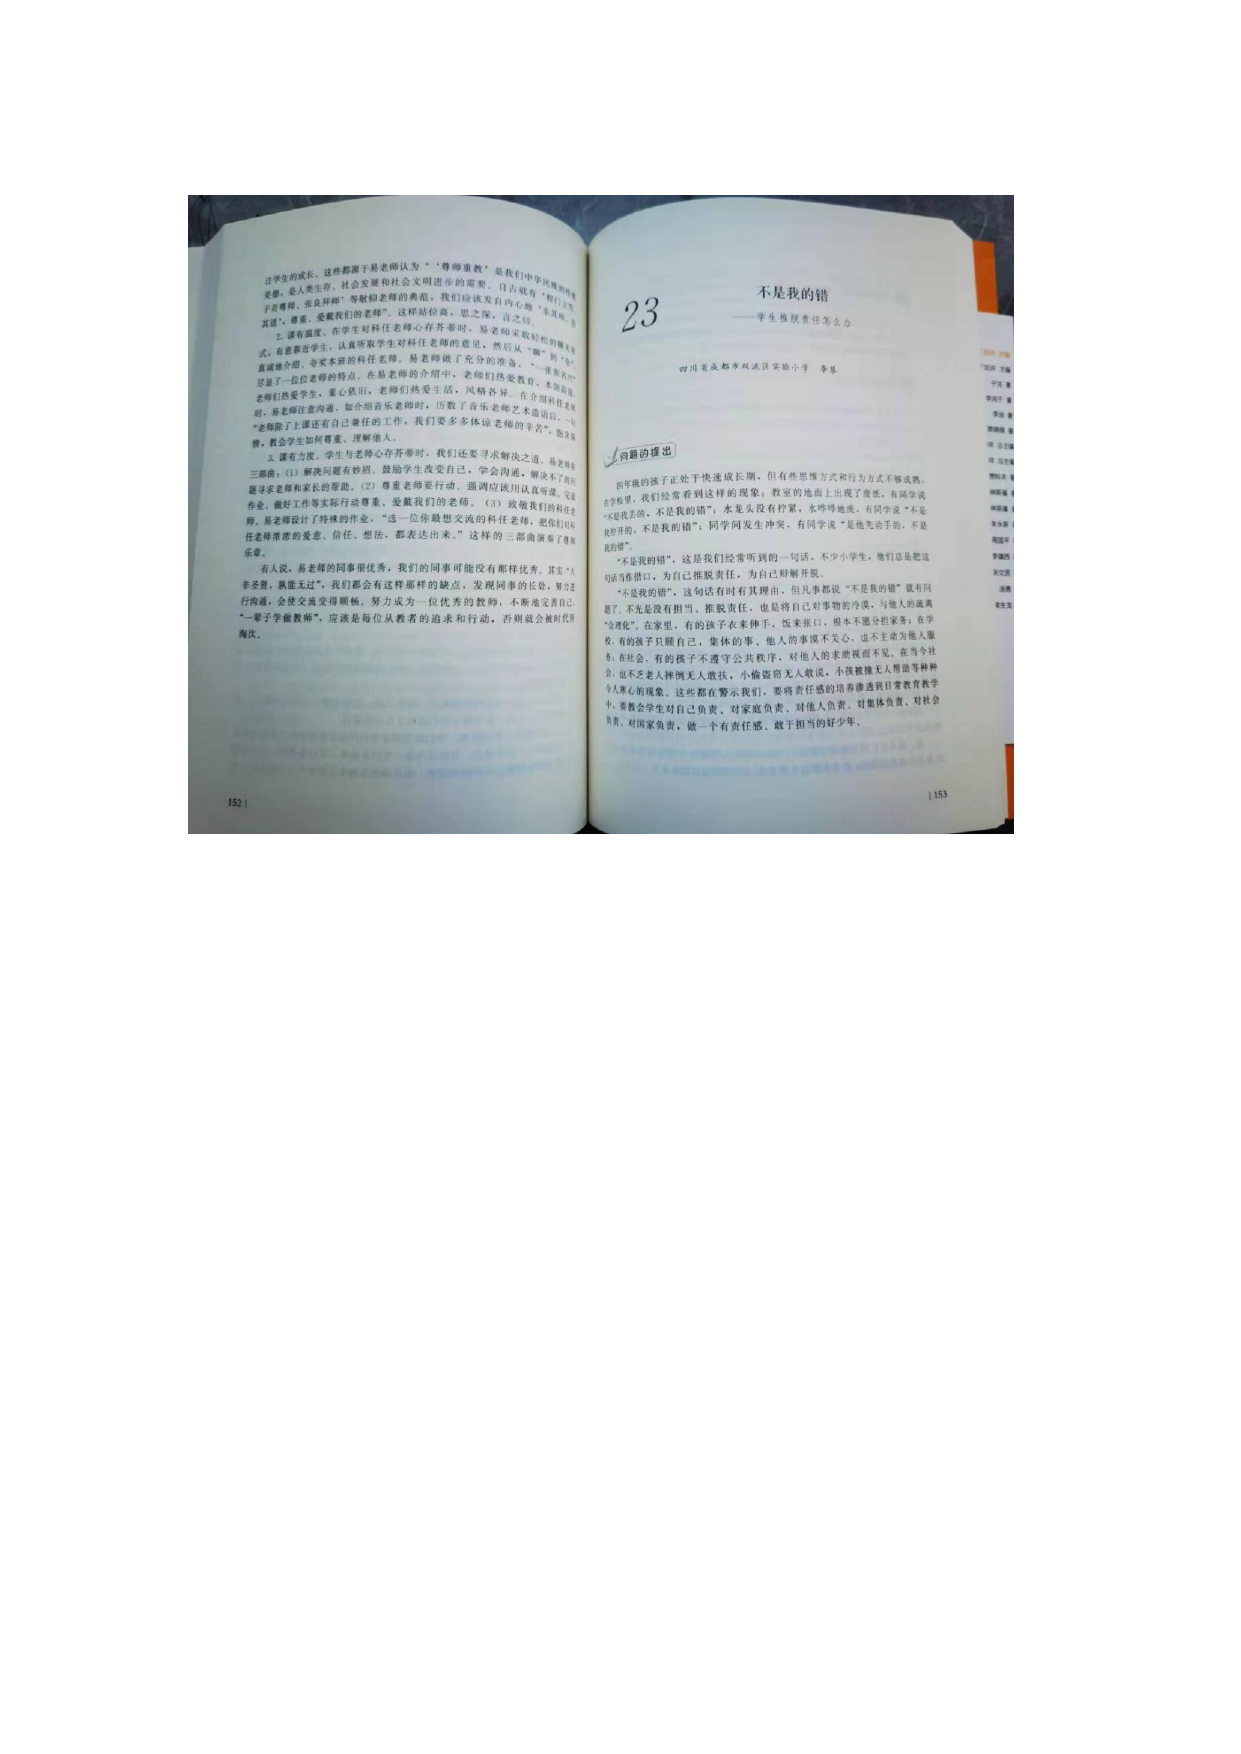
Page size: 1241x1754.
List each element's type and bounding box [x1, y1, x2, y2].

picture [189, 195, 1014, 834]
